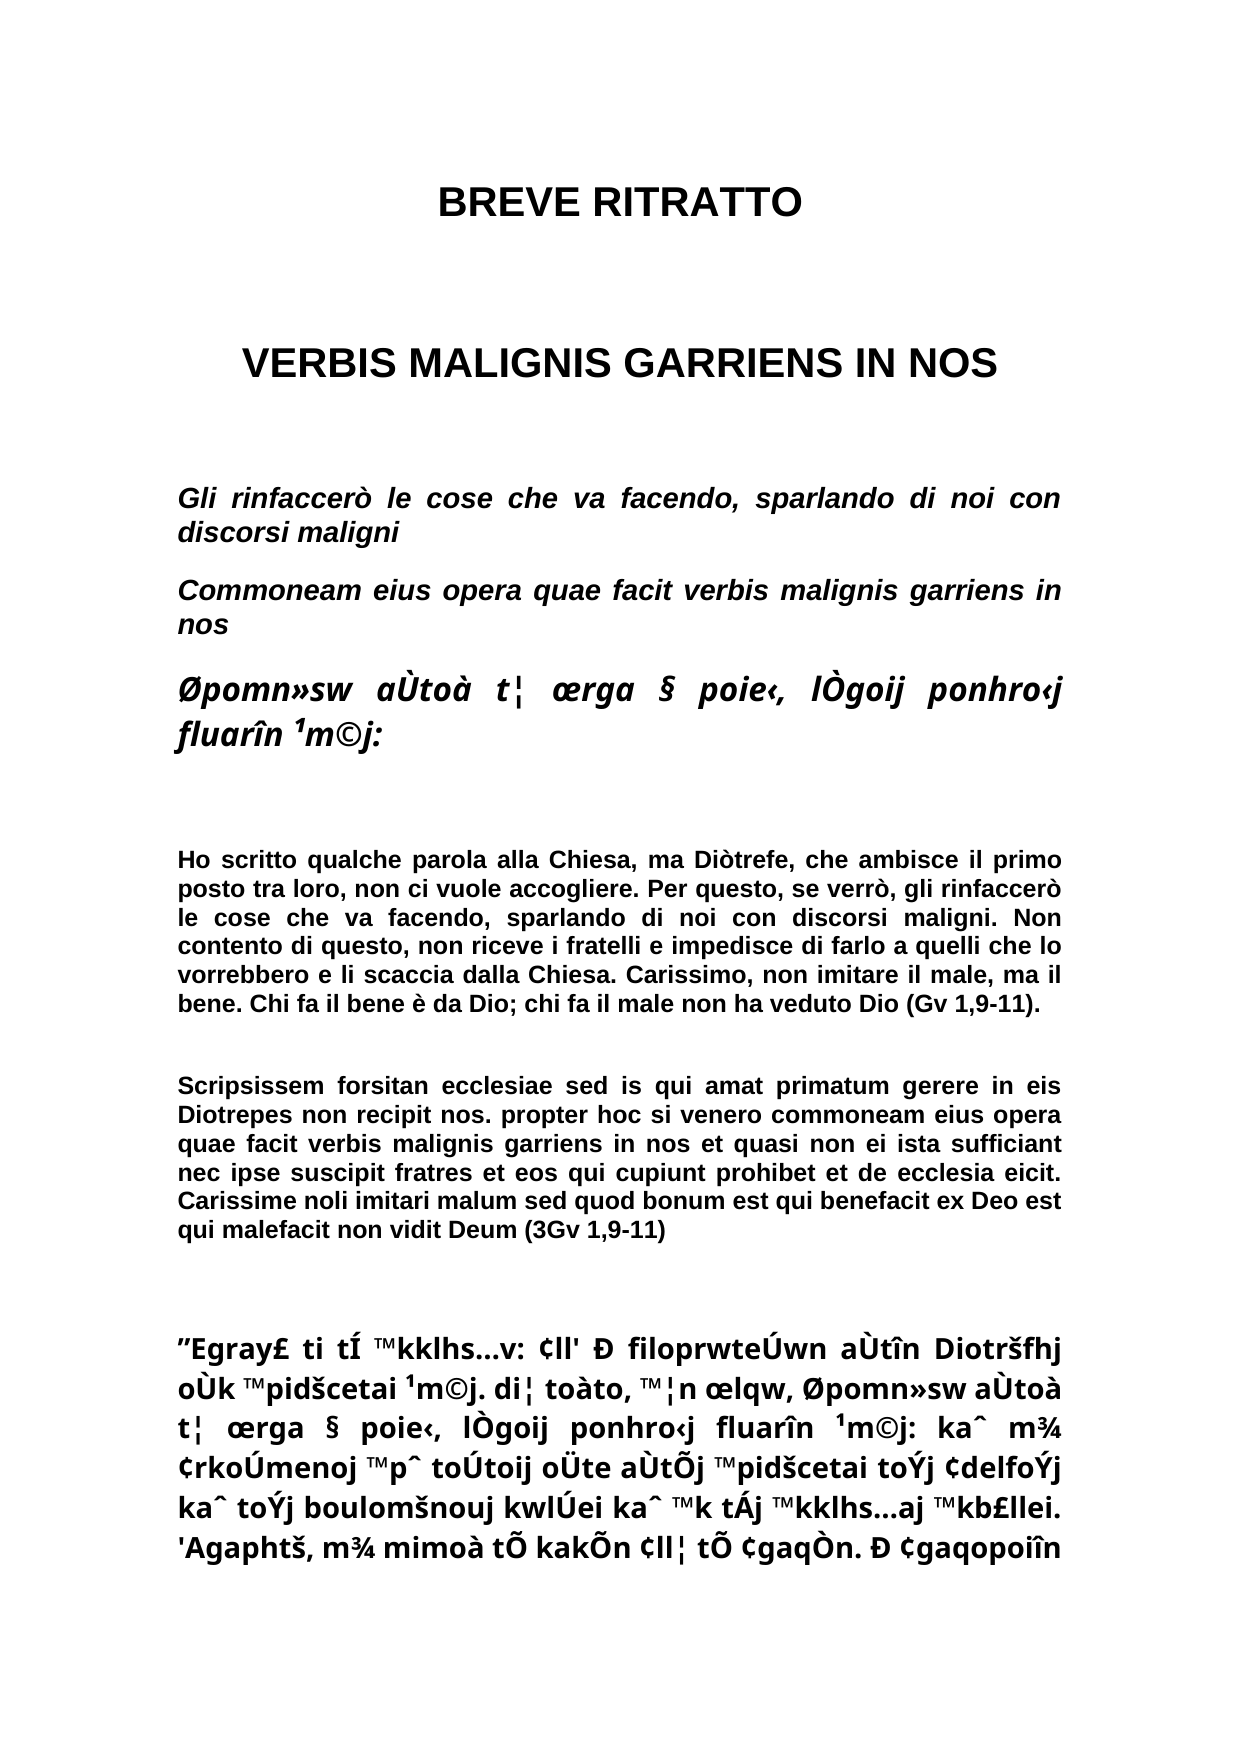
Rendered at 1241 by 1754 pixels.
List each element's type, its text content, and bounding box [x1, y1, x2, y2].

subtitle Øpomn»sw aÙtoà t¦ œrga § poie‹, lÒgoij ponhro‹j fluarîn ¹m©j: [177, 665, 1063, 756]
text Ho scritto qualche parola alla Chiesa, ma Diòtrefe, che ambisce il primo posto tra loro, non ci vuole accogliere. Per questo, se verrò, gli rinfaccerò le cose che va facendo, sparlando di noi con discorsi maligni. Non contento di questo, non riceve i fratelli e impedisce di farlo a quelli che lo vorrebbero e li scaccia dalla Chiesa. Carissimo, non imitare il male, ma il bene. Chi fa il bene è da Dio; chi fa il male non ha veduto Dio (Gv 1,9-11). [177, 845, 1063, 1017]
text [177, 1328, 1063, 1567]
text Scripsissem forsitan ecclesiae sed is qui amat primatum gerere in eis Diotrepes non recipit nos. propter hoc si venero commoneam eius opera quae facit verbis malignis garriens in nos et quasi non ei ista sufficiant nec ipse suscipit fratres et eos qui cupiunt prohibet et de ecclesia eicit. Carissime noli imitari malum sed quod bonum est qui benefacit ex Deo est qui malefacit non vidit Deum (3Gv 1,9-11) [177, 1071, 1063, 1244]
subtitle BREVE RITRATTO [177, 177, 1063, 225]
subtitle Gli rinfaccerò le cose che va facendo, sparlando di noi con discorsi maligni [177, 481, 1063, 548]
subtitle Commoneam eius opera quae facit verbis malignis garriens in nos [177, 573, 1063, 640]
subtitle VERBIS MALIGNIS GARRIENS IN NOS [177, 338, 1063, 386]
